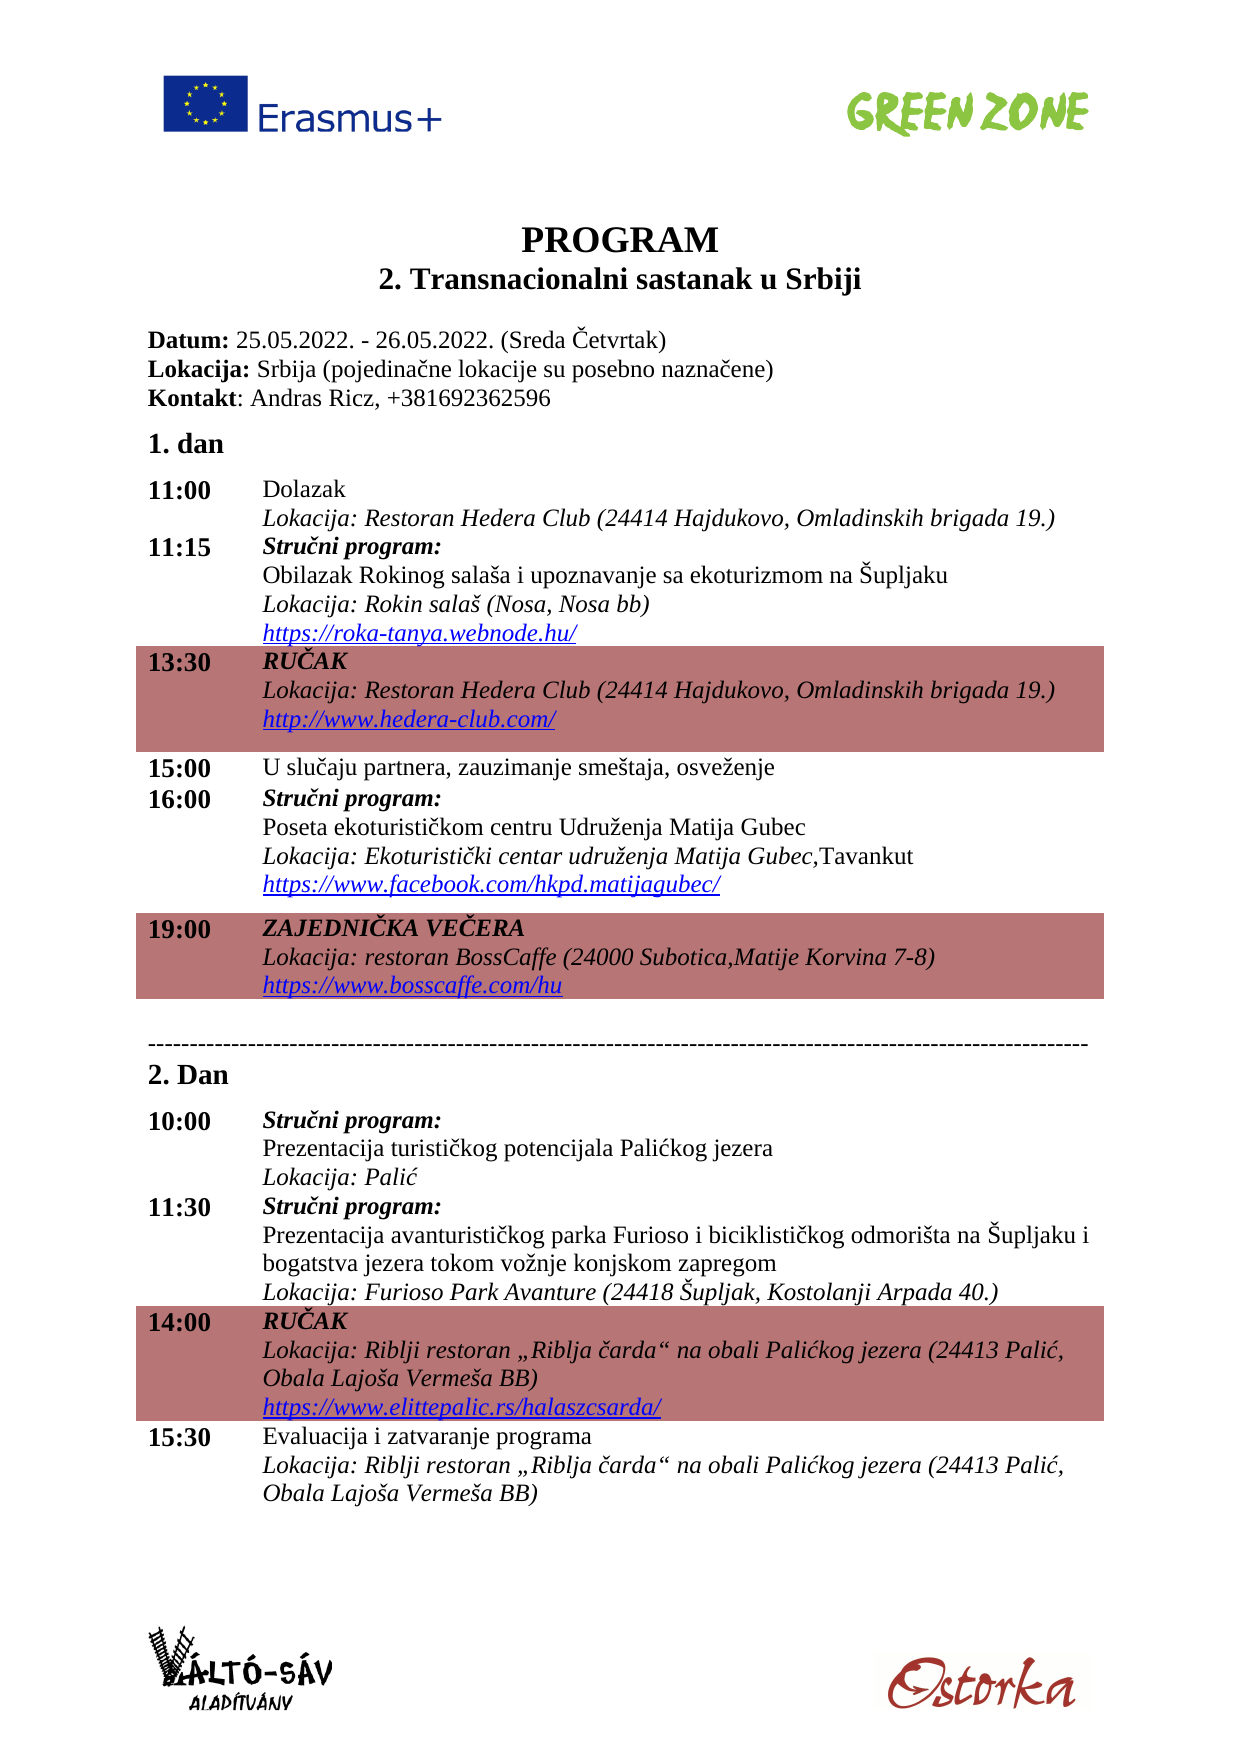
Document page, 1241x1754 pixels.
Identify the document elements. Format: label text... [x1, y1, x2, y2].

picture [845, 89, 1092, 137]
table_cell Stručni program: Poseta ekoturističkom centru Udruženja Matija Gubec Lokacija: Ekoturistički centar udruženja Matija Gubec,Tavankut https://www.facebook.com/hkpd.matijagubec/ [251, 783, 1104, 913]
table_cell 15:00 [136, 752, 251, 783]
table_cell RUČAK Lokacija: Riblji restoran „Riblja čarda“ na obali Palićkog jezera (24413 Palić, Obala Lajoša Vermeša BB) https://www.elittepalic.rs/halaszcsarda/ [251, 1306, 1104, 1421]
text Kontakt: Andras Ricz, +381692362596 [148, 383, 1093, 412]
text 1. dan [148, 426, 1093, 459]
text Lokacija: Srbija (pojedinačne lokacije su posebno naznačene) [148, 354, 1093, 383]
text 2. Dan [148, 1057, 1093, 1090]
table_cell 11:15 [136, 531, 251, 646]
picture [156, 71, 451, 131]
table_cell Stručni program: Prezentacija avanturističkog parka Furioso i biciklističkog odmorišta na Šupljaku i bogatstva jezera tokom vožnje konjskom zapregom Lokacija: Furioso Park Avanture (24418 Šupljak, Kostolanji Arpada 40.) [251, 1191, 1104, 1306]
table_cell RUČAK Lokacija: Restoran Hedera Club (24414 Hajdukovo, Omladinskih brigada 19.) http://www.hedera-club.com/ [251, 646, 1104, 752]
text 2. Transnacionalni sastanak u Srbiji [148, 261, 1093, 297]
picture [874, 1652, 1093, 1709]
table_header 11:00 [136, 474, 251, 531]
table_cell U slučaju partnera, zauzimanje smeštaja, osveženje [251, 752, 1104, 783]
table_cell 11:30 [136, 1191, 251, 1306]
table_header Stručni program: Prezentacija turističkog potencijala Palićkog jezera Lokacija: Palić [251, 1105, 1104, 1191]
table_cell 15:30 [136, 1421, 251, 1536]
table_header Dolazak Lokacija: Restoran Hedera Club (24414 Hajdukovo, Omladinskih brigada 19.) [251, 474, 1104, 531]
table_cell Stručni program: Obilazak Rokinog salaša i upoznavanje sa ekoturizmom na Šupljaku Lokacija: Rokin salaš (Nosa, Nosa bb) https://roka-tanya.webnode.hu/ [251, 531, 1104, 646]
text PROGRAM [148, 217, 1093, 261]
picture [147, 1625, 332, 1709]
table_cell 14:00 [136, 1306, 251, 1421]
table_cell 13:30 [136, 646, 251, 752]
table_cell ZAJEDNIČKA VEČERA Lokacija: restoran BossCaffe (24000 Subotica,Matije Korvina 7-8) https://www.bosscaffe.com/hu [251, 913, 1104, 999]
table_header 10:00 [136, 1105, 251, 1191]
table_cell Evaluacija i zatvaranje programa Lokacija: Riblji restoran „Riblja čarda“ na obali Palićkog jezera (24413 Palić, Obala Lajoša Vermeša BB) [251, 1421, 1104, 1536]
table_cell 16:00 [136, 783, 251, 913]
text ----------------------------------------------------------------------------------------------------------------- [148, 1028, 1093, 1057]
text Datum: 25.05.2022. - 26.05.2022. (Sreda Četvrtak) [148, 325, 1093, 354]
table_cell 19:00 [136, 913, 251, 999]
